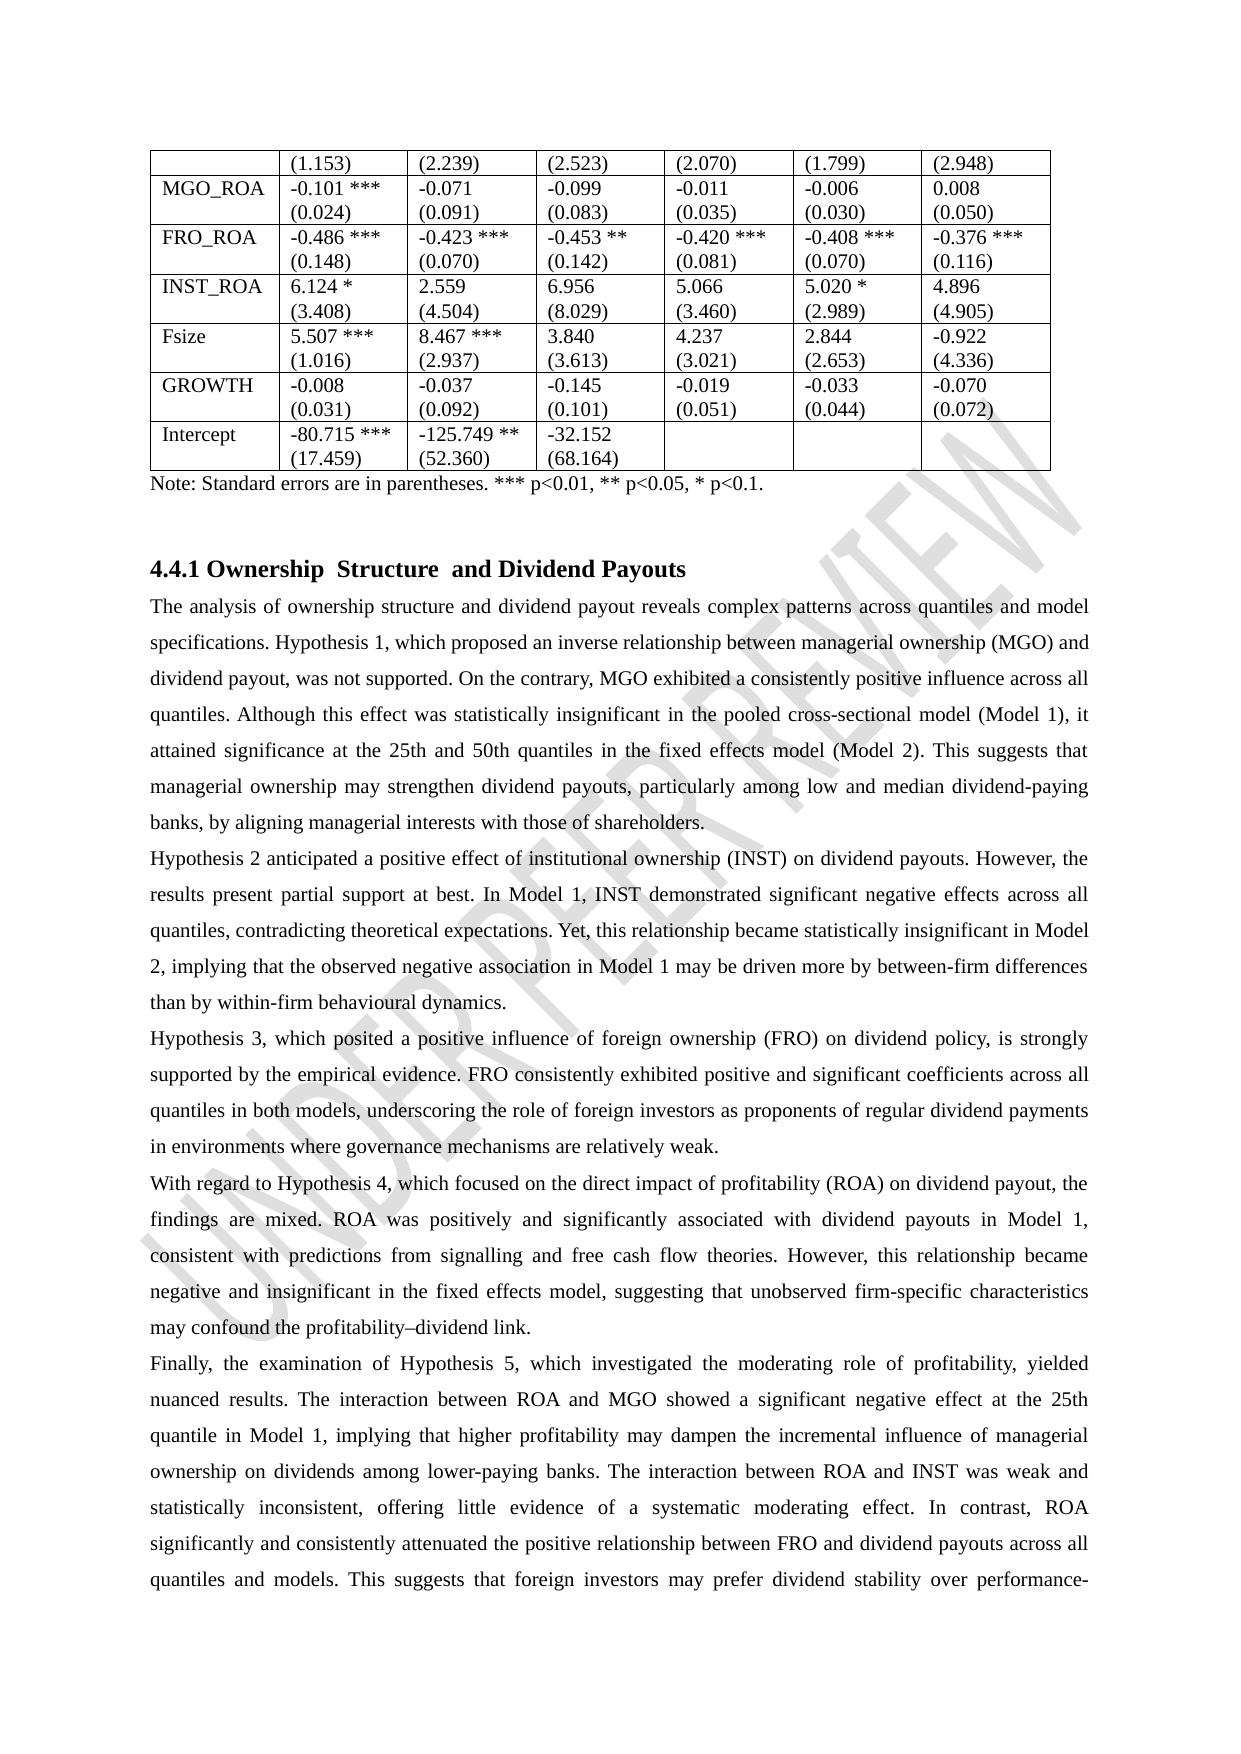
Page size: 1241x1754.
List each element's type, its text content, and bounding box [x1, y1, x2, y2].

table_cell 5.507 *** (1.016) [280, 324, 407, 372]
table_cell 4.264 * (2.523) [537, 151, 664, 175]
table_cell -80.715 *** (17.459) [280, 422, 407, 470]
table_cell -0.423 *** (0.070) [408, 225, 536, 273]
table_cell -0.008 (0.031) [280, 373, 407, 421]
text Note: Standard errors are in parentheses. *** p<0.01, ** p<0.05, * p<0.1. [150, 471, 1090, 495]
text Hypothesis 2 anticipated a positive effect of institutional ownership (INST) on dividend payouts. However, the results present partial support at best. In Model 1, INST demonstrated significant negative effects across all quantiles, contradicting theoretical expectations. Yet, this relationship became statistically insignificant in Model 2, implying that the observed negative association in Model 1 may be driven more by between-firm differences than by within-firm behavioural dynamics. [150, 846, 1090, 1014]
table_cell -0.037 (0.092) [408, 373, 536, 421]
table_cell -0.070 (0.072) [922, 373, 1050, 421]
table_cell 8.467 *** (2.937) [408, 324, 536, 372]
table_cell MGO_ROA [151, 176, 279, 224]
table_cell -0.922 (4.336) [922, 324, 1050, 372]
table_cell -0.099 (0.083) [537, 176, 664, 224]
text Hypothesis 3, which posited a positive influence of foreign ownership (FRO) on dividend policy, is strongly supported by the empirical evidence. FRO consistently exhibited positive and significant coefficients across all quantiles in both models, underscoring the role of foreign investors as proponents of regular dividend payments in environments where governance mechanisms are relatively weak. [150, 1026, 1090, 1158]
table_cell -0.486 *** (0.148) [280, 225, 407, 273]
table_cell 4.237 (3.021) [665, 324, 793, 372]
table_cell 3.539 *** (1.153) [280, 151, 407, 175]
table_cell -0.071 (0.091) [408, 176, 536, 224]
table_cell -0.011 (0.035) [665, 176, 793, 224]
table_cell -0.453 ** (0.142) [537, 225, 664, 273]
table_cell FRO_ROA [151, 225, 279, 273]
table_cell -0.145 (0.101) [537, 373, 664, 421]
table_cell 4.896 (4.905) [922, 275, 1050, 323]
table_cell -0.033 (0.044) [794, 373, 921, 421]
table_cell INST_ROA [151, 275, 279, 323]
table_cell -32.152 (68.164) [537, 422, 664, 470]
table_cell -0.019 (0.051) [665, 373, 793, 421]
table_cell 5.020 * (2.989) [794, 275, 921, 323]
text The analysis of ownership structure and dividend payout reveals complex patterns across quantiles and model specifications. Hypothesis 1, which proposed an inverse relationship between managerial ownership (MGO) and dividend payout, was not supported. On the contrary, MGO exhibited a consistently positive influence across all quantiles. Although this effect was statistically insignificant in the pooled cross-sectional model (Model 1), it attained significance at the 25th and 50th quantiles in the fixed effects model (Model 2). This suggests that managerial ownership may strengthen dividend payouts, particularly among low and median dividend-paying banks, by aligning managerial interests with those of shareholders. [150, 594, 1090, 834]
table_cell -0.420 *** (0.081) [665, 225, 793, 273]
table_cell [665, 422, 793, 470]
table_cell Fsize [151, 324, 279, 372]
text With regard to Hypothesis 4, which focused on the direct impact of profitability (ROA) on dividend payout, the findings are mixed. ROA was positively and significantly associated with dividend payouts in Model 1, consistent with predictions from signalling and free cash flow theories. However, this relationship became negative and insignificant in the fixed effects model, suggesting that unobserved firm-specific characteristics may confound the profitability–dividend link. [150, 1171, 1090, 1339]
table_cell 0.008 (0.050) [922, 176, 1050, 224]
table_cell -2.024 (1.799) [794, 151, 921, 175]
table_cell [794, 422, 921, 470]
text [150, 1351, 1090, 1591]
table_cell ROA [151, 151, 279, 175]
table_cell 2.559 (4.504) [408, 275, 536, 323]
subtitle 4.4.1 Ownership Structure and Dividend Payouts [150, 554, 1090, 583]
table_cell -3.407 (2.948) [922, 151, 1050, 175]
table_cell -125.749 ** (52.360) [408, 422, 536, 470]
table_cell GROWTH [151, 373, 279, 421]
table_cell 3.721 * (2.239) [408, 151, 536, 175]
table_cell 6.124 * (3.408) [280, 275, 407, 323]
table_cell -0.408 *** (0.070) [794, 225, 921, 273]
table_cell 2.844 (2.653) [794, 324, 921, 372]
table_cell 6.956 (8.029) [537, 275, 664, 323]
table_cell Intercept [151, 422, 279, 470]
table_cell [922, 422, 1050, 470]
table_cell -0.376 *** (0.116) [922, 225, 1050, 273]
table_cell 3.840 (3.613) [537, 324, 664, 372]
table_cell -0.101 *** (0.024) [280, 176, 407, 224]
table_cell -0.006 (0.030) [794, 176, 921, 224]
table_cell 5.066 (3.460) [665, 275, 793, 323]
table_cell -1.513 (2.070) [665, 151, 793, 175]
